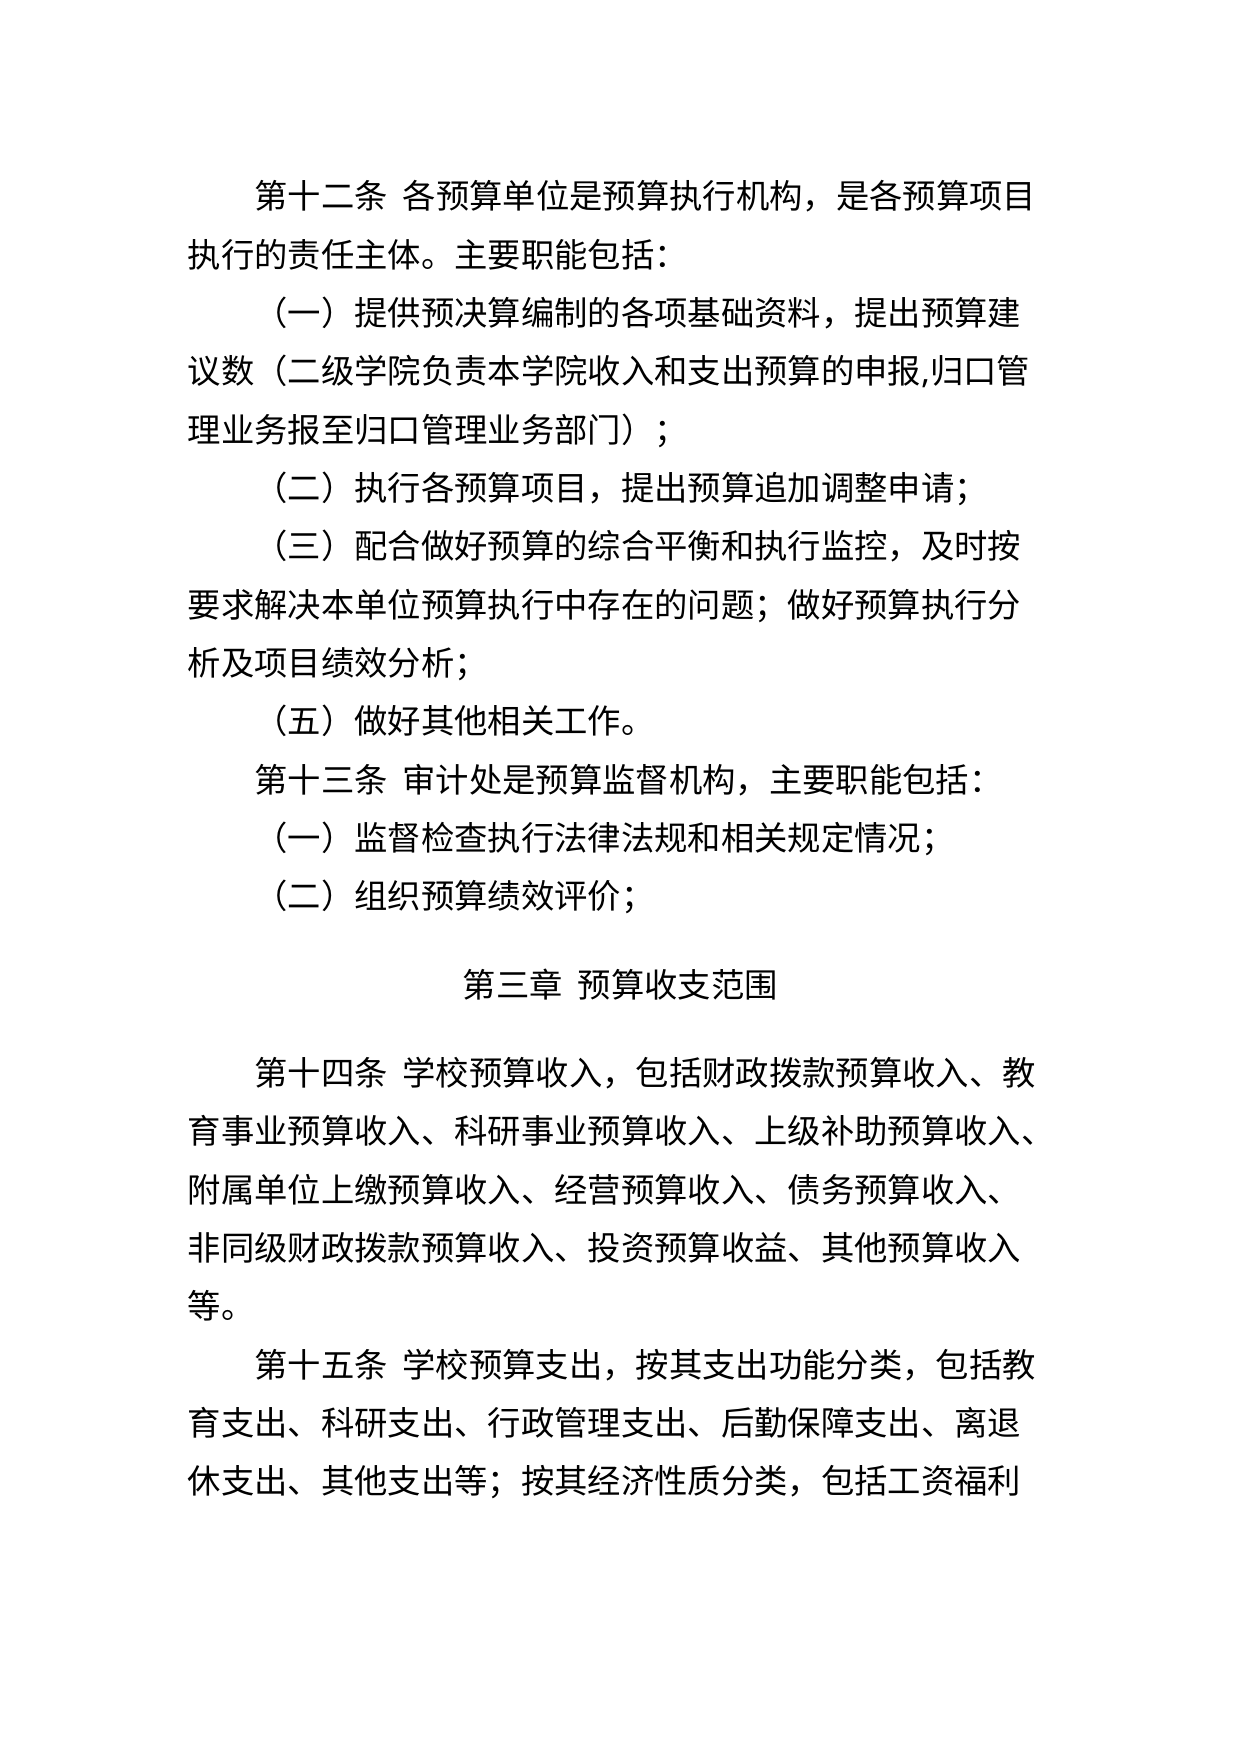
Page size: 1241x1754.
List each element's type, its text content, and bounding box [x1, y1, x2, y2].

text （五）做好其他相关工作。 [187, 687, 1053, 745]
text （二）组织预算绩效评价； [187, 862, 1053, 920]
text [187, 1331, 1053, 1506]
text 第十四条 学校预算收入，包括财政拨款预算收入、教育事业预算收入、科研事业预算收入、上级补助预算收入、附属单位上缴预算收入、经营预算收入、债务预算收入、非同级财政拨款预算收入、投资预算收益、其他预算收入等。 [187, 1039, 1053, 1331]
text 第十二条 各预算单位是预算执行机构，是各预算项目执行的责任主体。主要职能包括： [187, 162, 1053, 279]
text （一）监督检查执行法律法规和相关规定情况； [187, 804, 1053, 862]
text （一）提供预决算编制的各项基础资料，提出预算建议数（二级学院负责本学院收入和支出预算的申报,归口管理业务报至归口管理业务部门）； [187, 279, 1053, 454]
text 第三章 预算收支范围 [187, 950, 1053, 1009]
text 第十三条 审计处是预算监督机构，主要职能包括： [187, 745, 1053, 804]
text （三）配合做好预算的综合平衡和执行监控，及时按要求解决本单位预算执行中存在的问题；做好预算执行分析及项目绩效分析； [187, 512, 1053, 687]
text （二）执行各预算项目，提出预算追加调整申请； [187, 454, 1053, 512]
